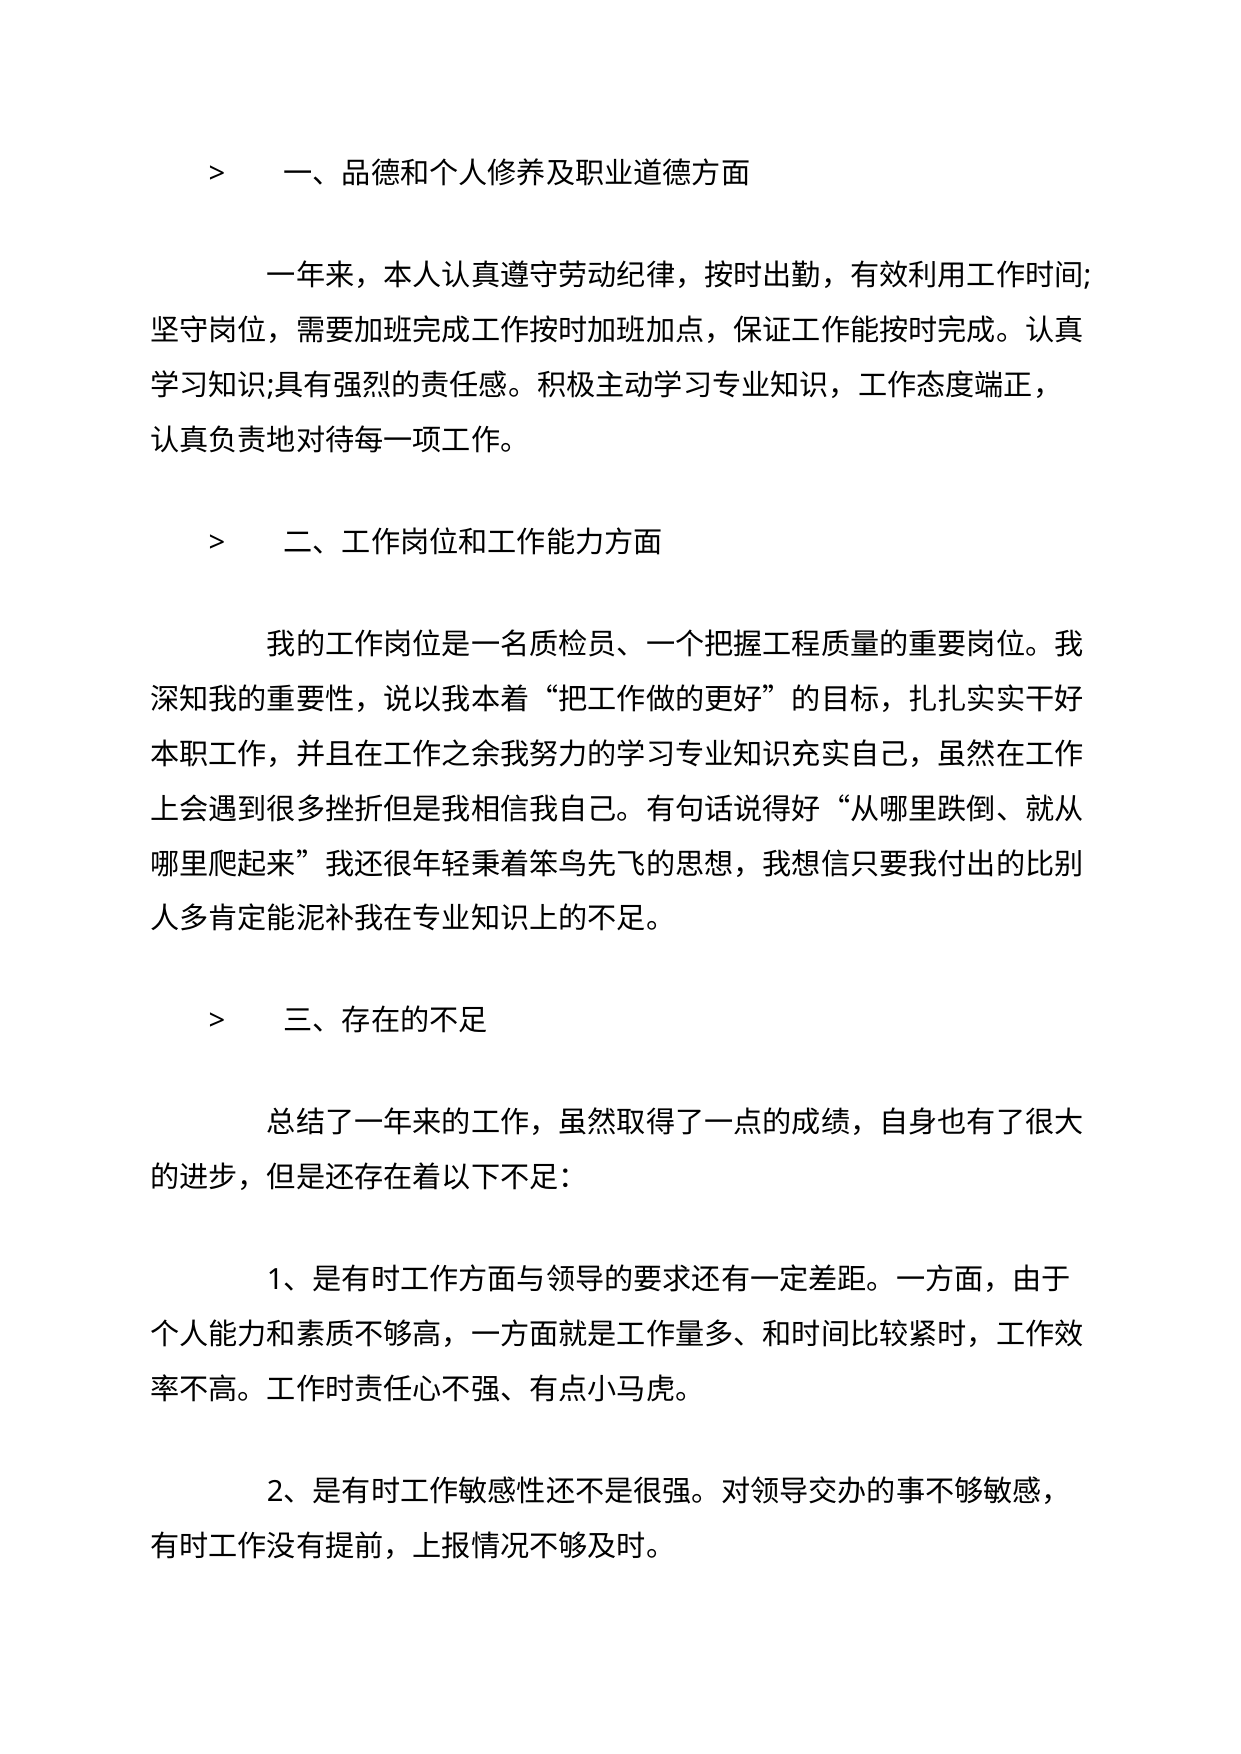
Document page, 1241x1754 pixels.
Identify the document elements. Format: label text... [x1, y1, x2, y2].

text 一年来，本人认真遵守劳动纪律，按时出勤，有效利用工作时间;坚守岗位，需要加班完成工作按时加班加点，保证工作能按时完成。认真学习知识;具有强烈的责任感。积极主动学习专业知识，工作态度端正，认真负责地对待每一项工作。 [150, 252, 1090, 459]
text > 三、存在的不足 [150, 997, 1090, 1039]
text 总结了一年来的工作，虽然取得了一点的成绩，自身也有了很大的进步，但是还存在着以下不足： [150, 1099, 1090, 1196]
text 1、是有时工作方面与领导的要求还有一定差距。一方面，由于个人能力和素质不够高，一方面就是工作量多、和时间比较紧时，工作效率不高。工作时责任心不强、有点小马虎。 [150, 1256, 1090, 1408]
text 我的工作岗位是一名质检员、一个把握工程质量的重要岗位。我深知我的重要性，说以我本着“把工作做的更好”的目标，扎扎实实干好本职工作，并且在工作之余我努力的学习专业知识充实自己，虽然在工作上会遇到很多挫折但是我相信我自己。有句话说得好“从哪里跌倒、就从哪里爬起来”我还很年轻秉着笨鸟先飞的思想，我想信只要我付出的比别人多肯定能泥补我在专业知识上的不足。 [150, 621, 1090, 937]
text 2、是有时工作敏感性还不是很强。对领导交办的事不够敏感，有时工作没有提前，上报情况不够及时。 [150, 1467, 1090, 1564]
text > 一、品德和个人修养及职业道德方面 [150, 150, 1090, 192]
text > 二、工作岗位和工作能力方面 [150, 519, 1090, 561]
